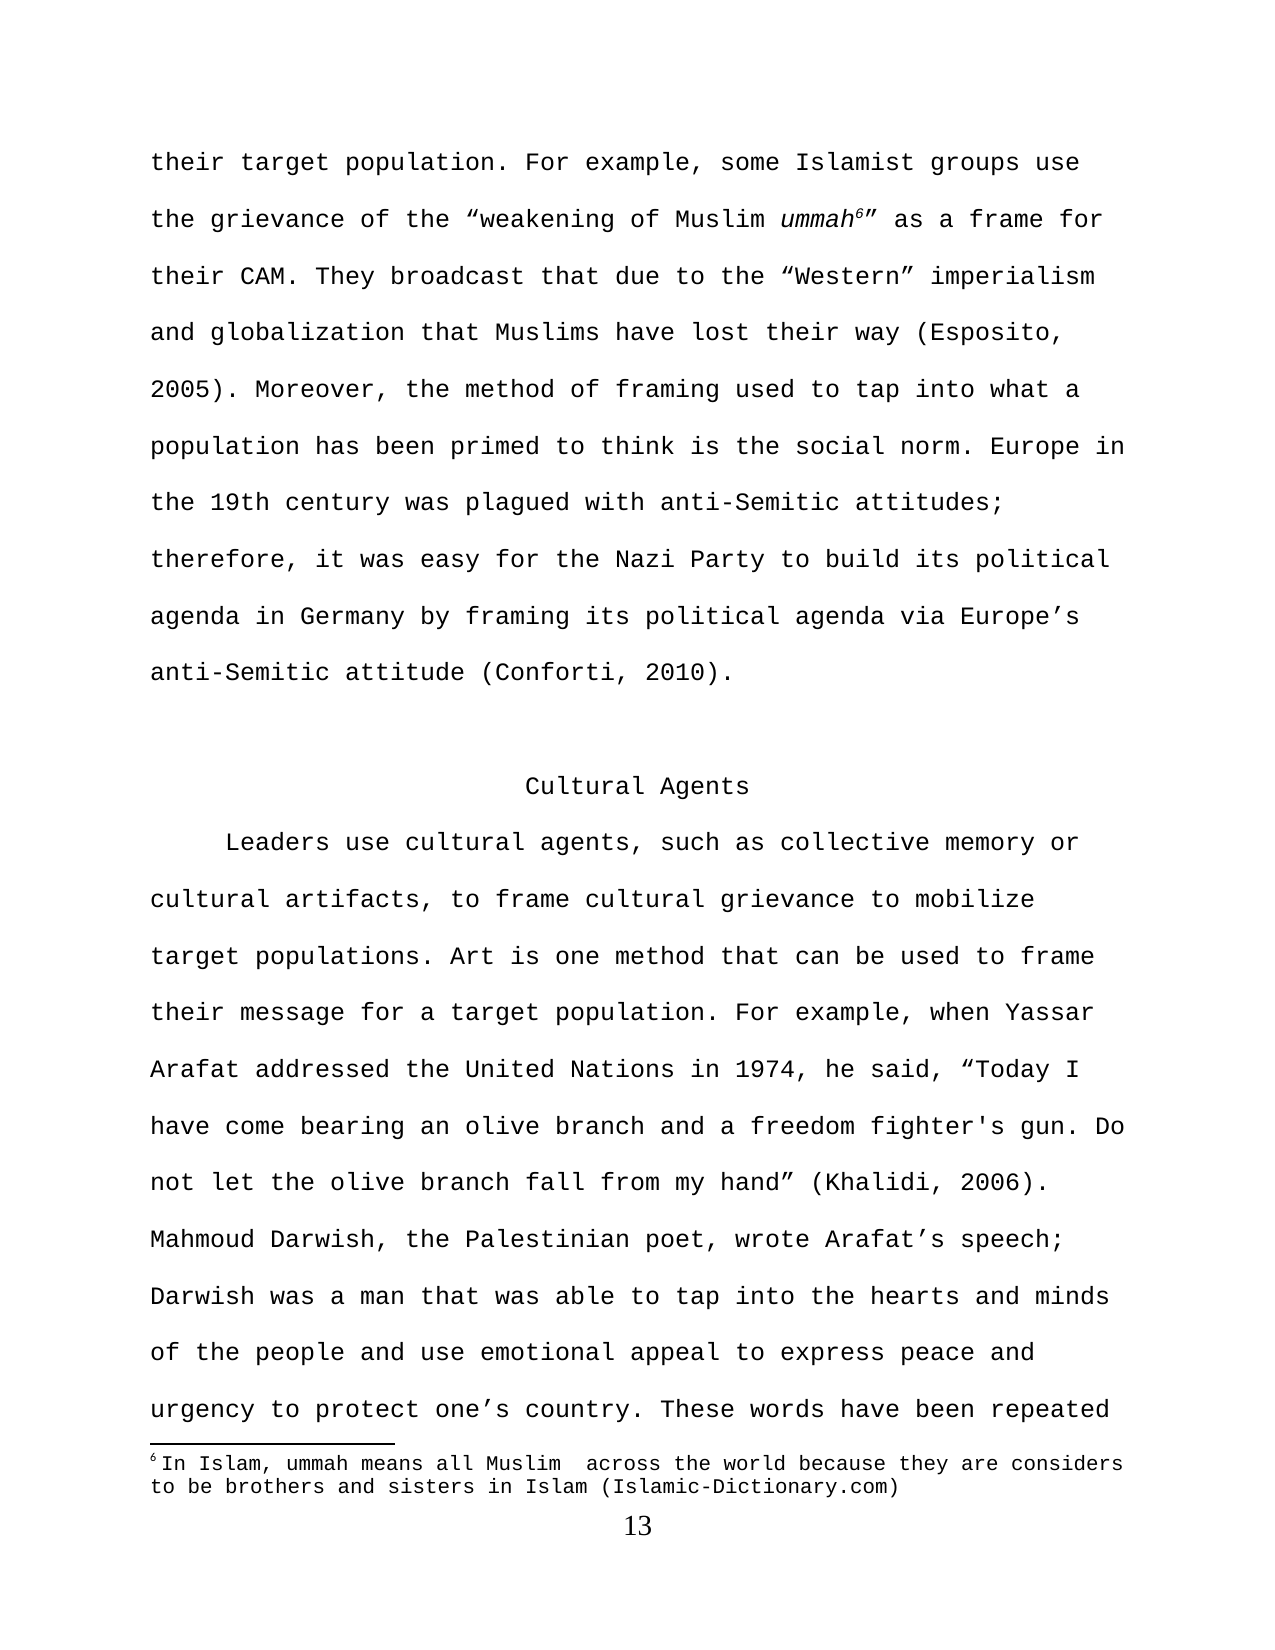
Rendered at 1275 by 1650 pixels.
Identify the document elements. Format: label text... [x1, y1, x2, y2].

text Cultural Agents [150, 773, 1125, 802]
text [150, 830, 1125, 1425]
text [150, 150, 1125, 688]
